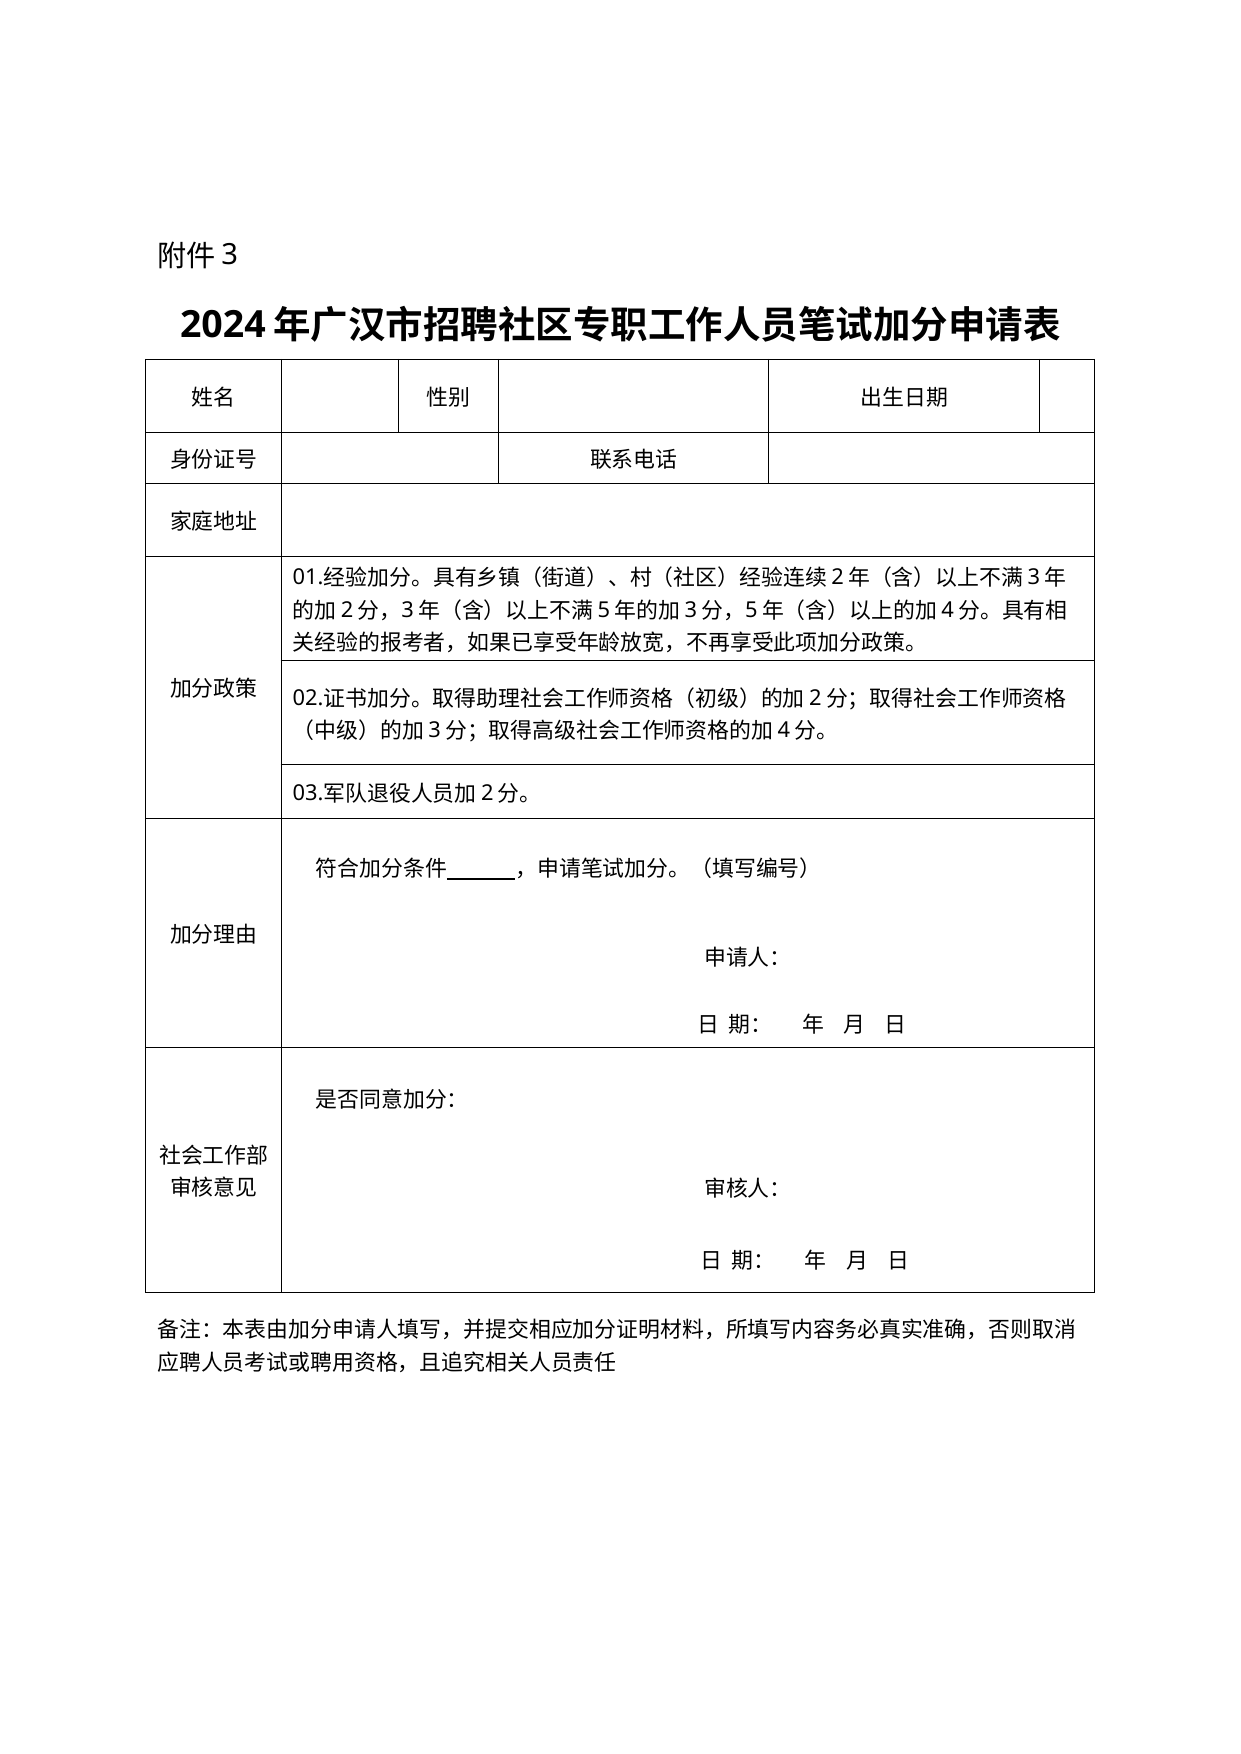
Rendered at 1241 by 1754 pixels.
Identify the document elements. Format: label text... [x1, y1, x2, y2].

table_cell 身份证号 [146, 433, 281, 483]
table_cell 02.证书加分。取得助理社会工作师资格（初级）的加2分；取得社会工作师资格（中级）的加3分；取得高级社会工作师资格的加4分。 [282, 661, 1094, 764]
table_cell [499, 360, 768, 432]
table_header 附件3 [146, 221, 1094, 286]
table_cell [282, 433, 498, 483]
table_cell 备注：本表由加分申请人填写，并提交相应加分证明材料，所填写内容务必真实准确，否则取消应聘人员考试或聘用资格，且追究相关人员责任 [146, 1293, 1094, 1396]
table_cell 是否同意加分： [282, 1048, 1094, 1147]
table_cell 家庭地址 [146, 484, 281, 556]
table_cell 出生日期 [769, 360, 1039, 432]
table_cell [282, 484, 1094, 556]
table_cell 01.经验加分。具有乡镇（街道）、村（社区）经验连续2年（含）以上不满3年的加2分，3年（含）以上不满5年的加3分，5年（含）以上的加4分。具有相关经验的报考者，如果已享受年龄放宽，不再享受此项加分政策。 [282, 557, 1094, 660]
table_cell 加分政策 [146, 557, 281, 818]
table_cell 2024年广汉市招聘社区专职工作人员笔试加分申请表 [146, 286, 1094, 359]
table_cell 申请人： [282, 915, 1094, 997]
table_cell 加分理由 [146, 819, 281, 1047]
table_cell [282, 360, 398, 432]
table_cell 社会工作部审核意见 [146, 1048, 281, 1292]
table_cell 联系电话 [499, 433, 768, 483]
table_cell 03.军队退役人员加2分。 [282, 765, 1094, 818]
table_cell 符合加分条件 ，申请笔试加分。（填写编号） [282, 819, 1094, 915]
table_cell 性别 [399, 360, 498, 432]
table_cell 日 期： 年 月 日 [282, 1225, 1094, 1292]
table_cell [769, 433, 1094, 483]
table_cell [1040, 360, 1094, 432]
table_cell 姓名 [146, 360, 281, 432]
table_cell 日 期： 年 月 日 [282, 997, 1094, 1047]
table_cell 审核人： [282, 1147, 1094, 1225]
